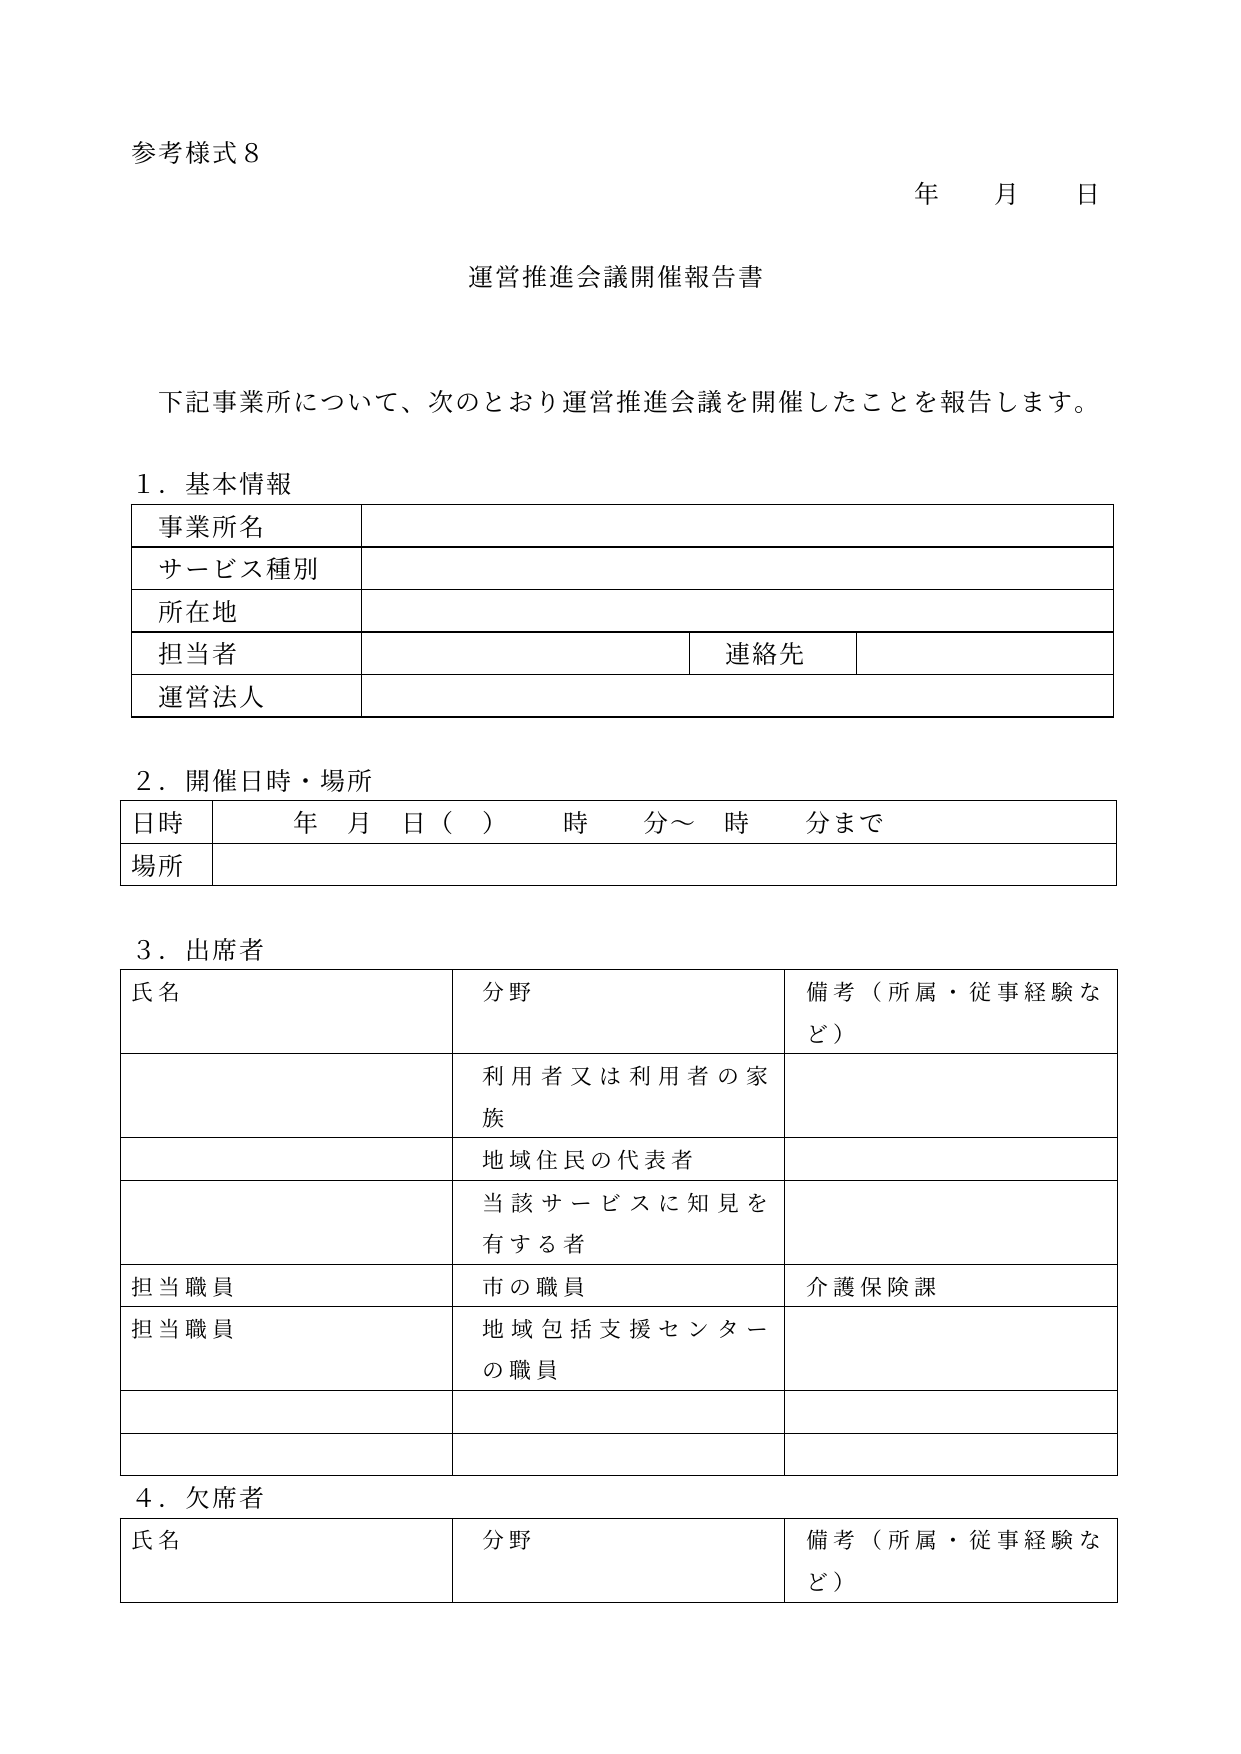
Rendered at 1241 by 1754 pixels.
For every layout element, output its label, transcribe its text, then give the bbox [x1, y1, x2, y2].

table_cell [785, 1054, 1117, 1137]
table_header 分野 [453, 1519, 784, 1602]
table_cell [453, 1391, 784, 1433]
table_cell 運営法人 [132, 675, 361, 716]
text １．基本情報 [131, 462, 1103, 504]
table_cell [121, 1391, 452, 1433]
text 年 月 日 [131, 172, 1103, 214]
text 下記事業所について、次のとおり運営推進会議を開催したことを報告します。 [131, 379, 1103, 421]
table_cell [121, 1138, 452, 1180]
table_cell [362, 590, 1113, 631]
table_cell 地域包括支援センターの職員 [453, 1307, 784, 1390]
text 参考様式８ [131, 131, 1103, 172]
table_cell [121, 1054, 452, 1137]
table_cell 担当職員 [121, 1307, 452, 1390]
table_cell 地域住民の代表者 [453, 1138, 784, 1180]
table_cell 当該サービスに知見を有する者 [453, 1181, 784, 1264]
table_header 事業所名 [132, 505, 361, 546]
table_cell 市の職員 [453, 1265, 784, 1306]
table_header 分野 [453, 970, 784, 1053]
table_cell [362, 633, 689, 674]
table_cell [213, 844, 1116, 885]
table_cell [857, 633, 1113, 674]
table_header 氏名 [121, 1519, 452, 1602]
table_header 日時 [121, 801, 212, 843]
table_cell 担当者 [132, 633, 361, 674]
table_header 備考（所属・従事経験など） [785, 970, 1117, 1053]
table_cell 所在地 [132, 590, 361, 631]
table_cell サービス種別 [132, 548, 361, 589]
table_cell 場所 [121, 844, 212, 885]
table_cell [362, 675, 1113, 716]
table_cell [121, 1181, 452, 1264]
table_cell [453, 1434, 784, 1475]
table_cell 利用者又は利用者の家族 [453, 1054, 784, 1137]
text ３．出席者 [131, 928, 1103, 969]
text ２．開催日時・場所 [131, 759, 1103, 800]
text ４．欠席者 [131, 1476, 1103, 1518]
table_cell [121, 1434, 452, 1475]
table_cell 担当職員 [121, 1265, 452, 1306]
table_cell [785, 1181, 1117, 1264]
table_header 年 月 日（ ） 時 分～ 時 分まで [213, 801, 1116, 843]
table_header 氏名 [121, 970, 452, 1053]
text 運営推進会議開催報告書 [131, 255, 1103, 297]
table_cell [785, 1307, 1117, 1390]
table_header [362, 505, 1113, 546]
table_cell [785, 1434, 1117, 1475]
table_cell [785, 1138, 1117, 1180]
table_cell 介護保険課 [785, 1265, 1117, 1306]
table_cell [785, 1391, 1117, 1433]
table_cell 連絡先 [690, 633, 856, 674]
table_header 備考（所属・従事経験など） [785, 1519, 1117, 1602]
table_cell [362, 548, 1113, 589]
